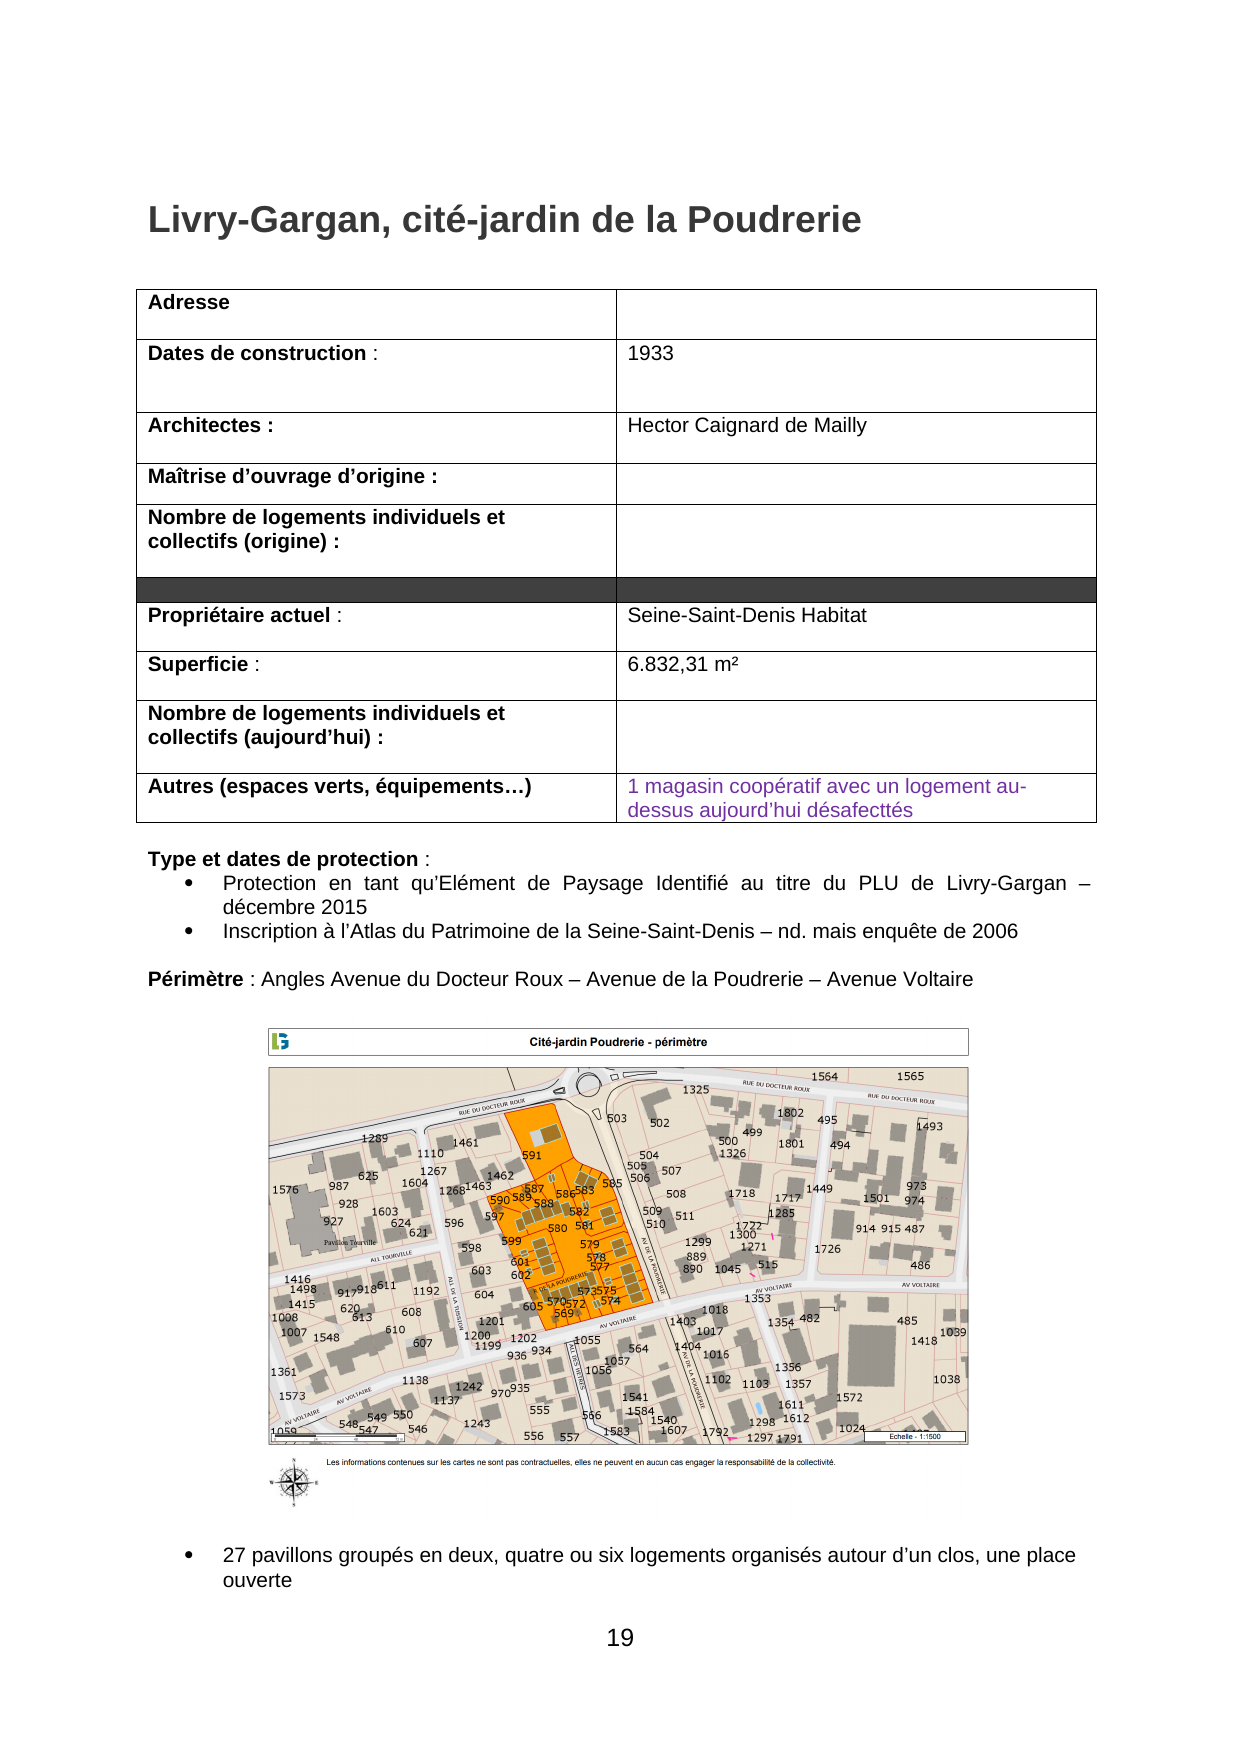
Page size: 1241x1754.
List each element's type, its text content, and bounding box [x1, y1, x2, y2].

table_cell [617, 464, 1096, 504]
table_header [617, 290, 1096, 339]
table_cell Architectes : [137, 413, 616, 462]
table_cell 6.832,31 m² [617, 652, 1096, 700]
subtitle Livry-Gargan, cité-jardin de la Poudrerie [148, 198, 1093, 241]
table_cell 1933 [617, 340, 1096, 412]
table_cell [137, 578, 616, 602]
table_cell Maîtrise d’ouvrage d’origine : [137, 464, 616, 504]
text Périmètre : Angles Avenue du Docteur Roux – Avenue de la Poudrerie – Avenue Voltaire [148, 967, 1093, 991]
text Type et dates de protection : [148, 847, 1093, 871]
table_cell 1 magasin coopératif avec un logement au-dessus aujourd’hui désafecttés [617, 774, 1096, 822]
list Protection en tant qu’Elément de Paysage Identifié au titre du PLU de Livry-Gargan – décembre 2015 [185, 871, 1093, 919]
table_cell Nombre de logements individuels et collectifs (aujourd’hui) : [137, 701, 616, 773]
list 27 pavillons groupés en deux, quatre ou six logements organisés autour d’un clos, une place ouverte [185, 1543, 1093, 1591]
list Inscription à l’Atlas du Patrimoine de la Seine-Saint-Denis – nd. mais enquête de 2006 [185, 919, 1093, 943]
table_cell Hector Caignard de Mailly [617, 413, 1096, 462]
table_cell Dates de construction : [137, 340, 616, 412]
table_header Adresse [137, 290, 616, 339]
picture [253, 1014, 987, 1520]
table_cell Autres (espaces verts, équipements…) [137, 774, 616, 822]
table_cell Superficie : [137, 652, 616, 700]
table_cell Nombre de logements individuels et collectifs (origine) : [137, 505, 616, 577]
table_cell Propriétaire actuel : [137, 603, 616, 651]
table_cell Seine-Saint-Denis Habitat [617, 603, 1096, 651]
table_cell [617, 578, 1096, 602]
table_cell [617, 701, 1096, 773]
table_cell [617, 505, 1096, 577]
